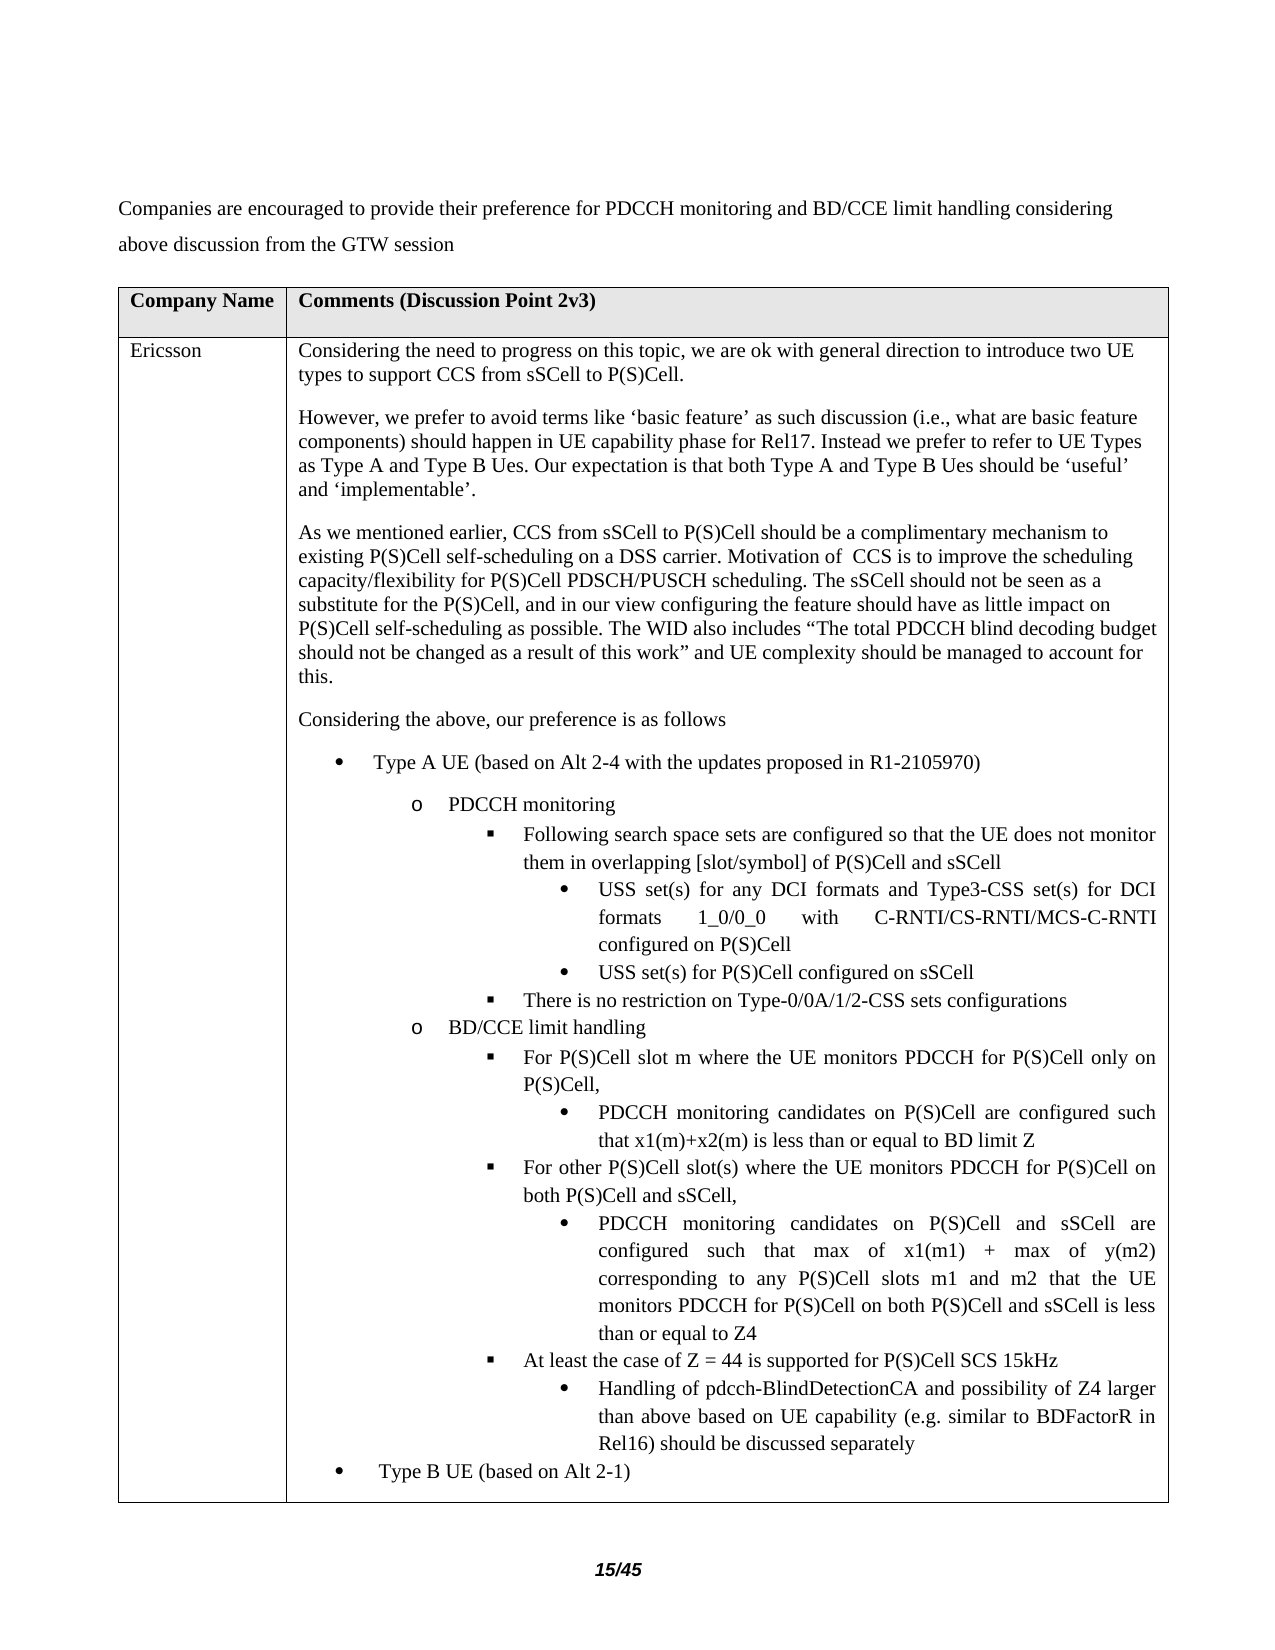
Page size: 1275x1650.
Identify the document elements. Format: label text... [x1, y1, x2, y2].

table_header Comments (Discussion Point 2v3) [287, 288, 1168, 337]
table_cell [287, 338, 1168, 1502]
table_header Company Name [119, 288, 286, 337]
text Companies are encouraged to provide their preference for PDCCH monitoring and BD/CCE limit handling considering above discussion from the GTW session [118, 196, 1157, 256]
table_cell Ericsson [119, 338, 286, 1502]
